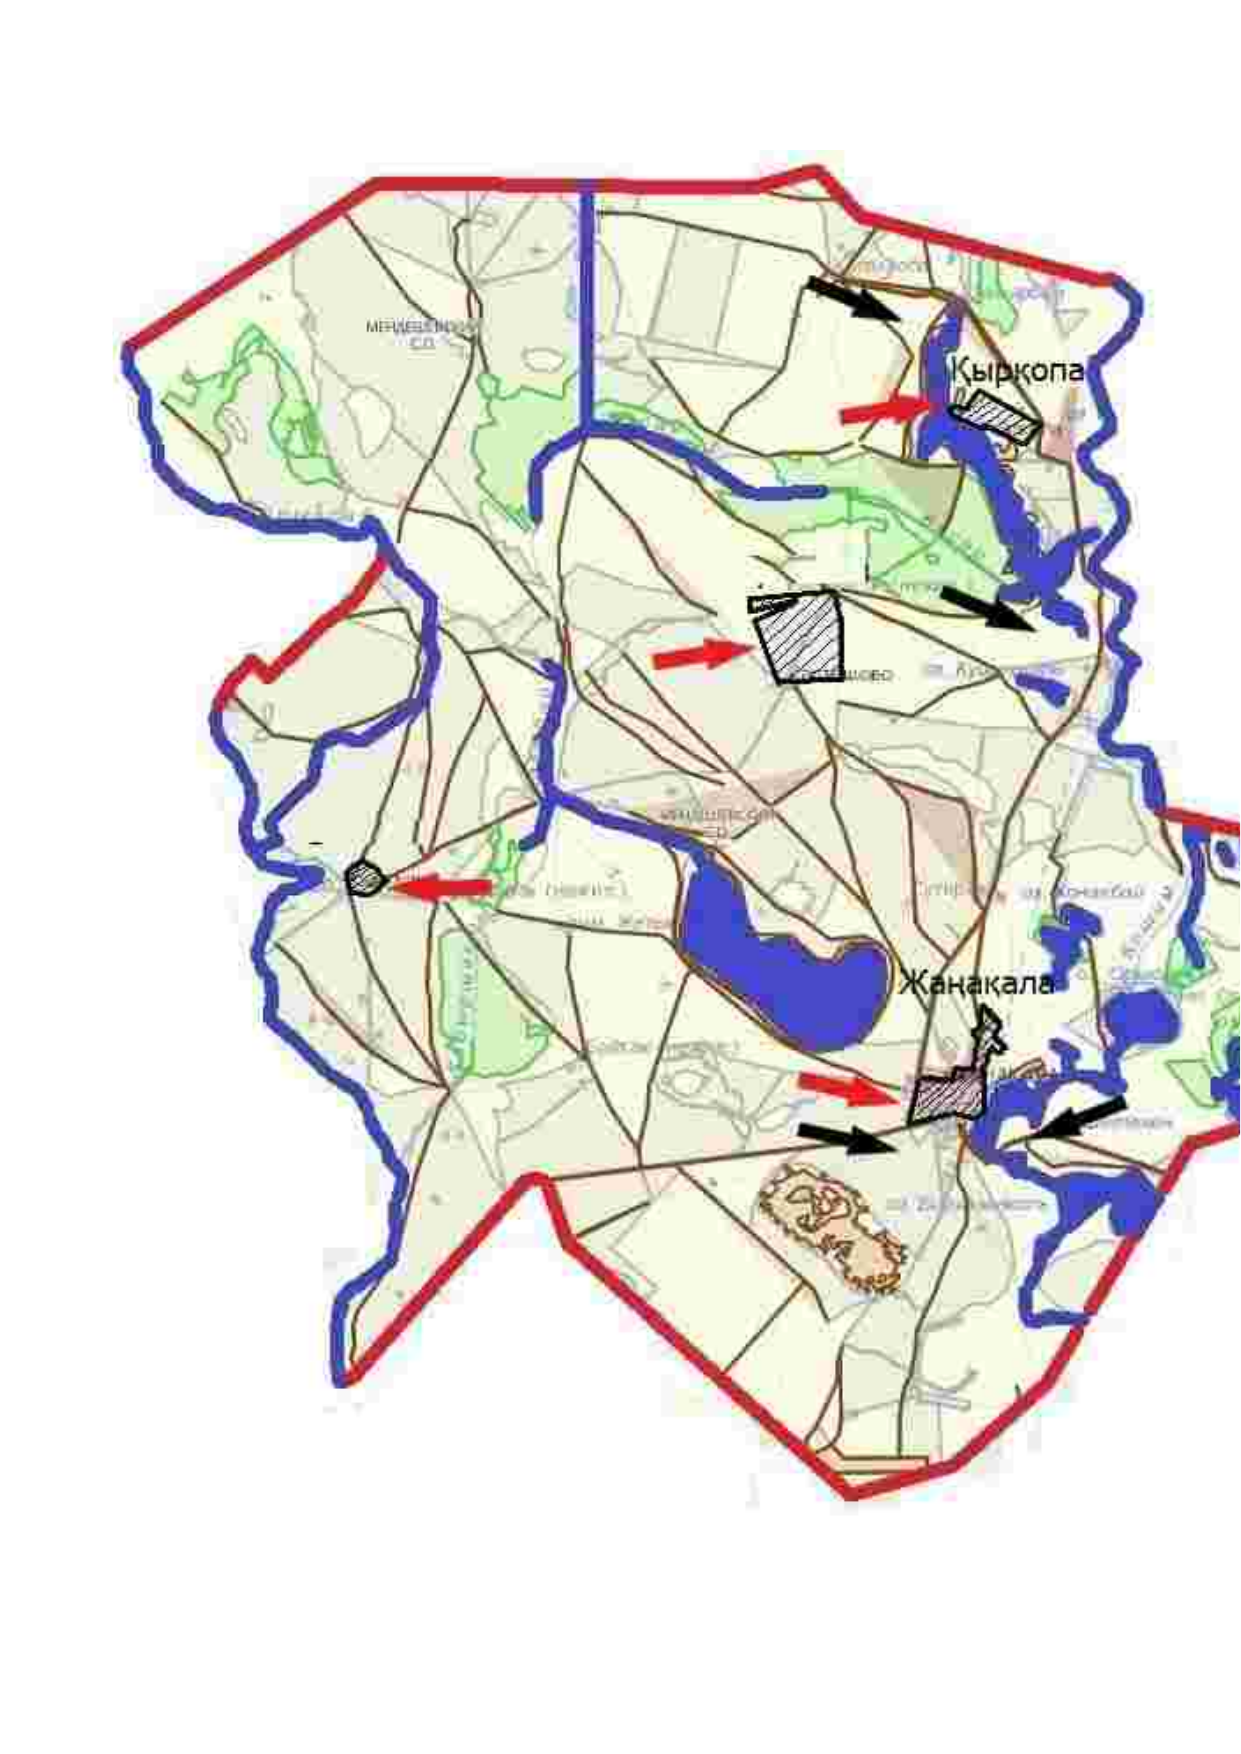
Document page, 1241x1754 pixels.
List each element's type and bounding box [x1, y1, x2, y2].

picture [112, 150, 1241, 1544]
